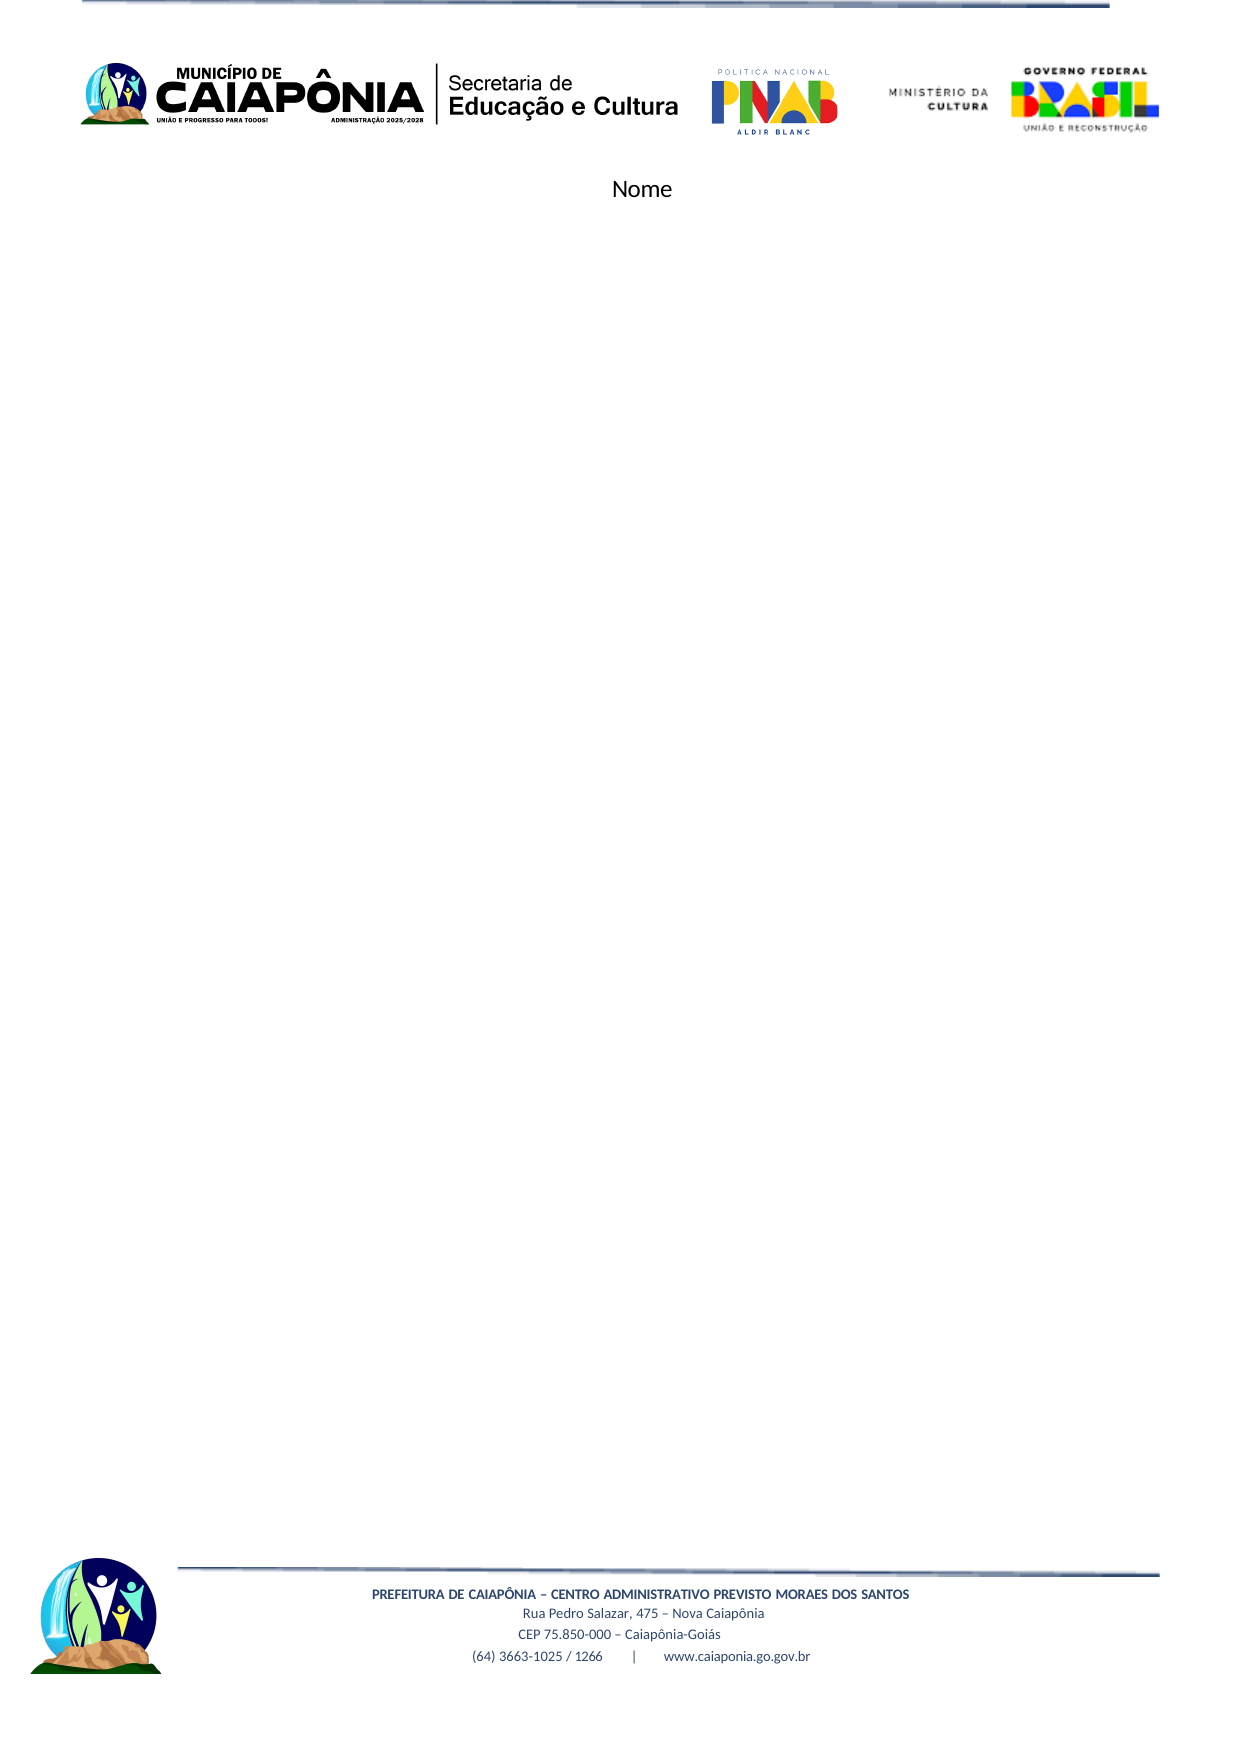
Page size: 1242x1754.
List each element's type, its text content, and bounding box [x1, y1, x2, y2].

picture [177, 1567, 1160, 1577]
picture [81, 0, 1110, 8]
picture [80, 63, 679, 137]
text Nome [178, 173, 1106, 203]
picture [30, 1558, 162, 1674]
picture [711, 69, 838, 135]
picture [889, 67, 1159, 133]
